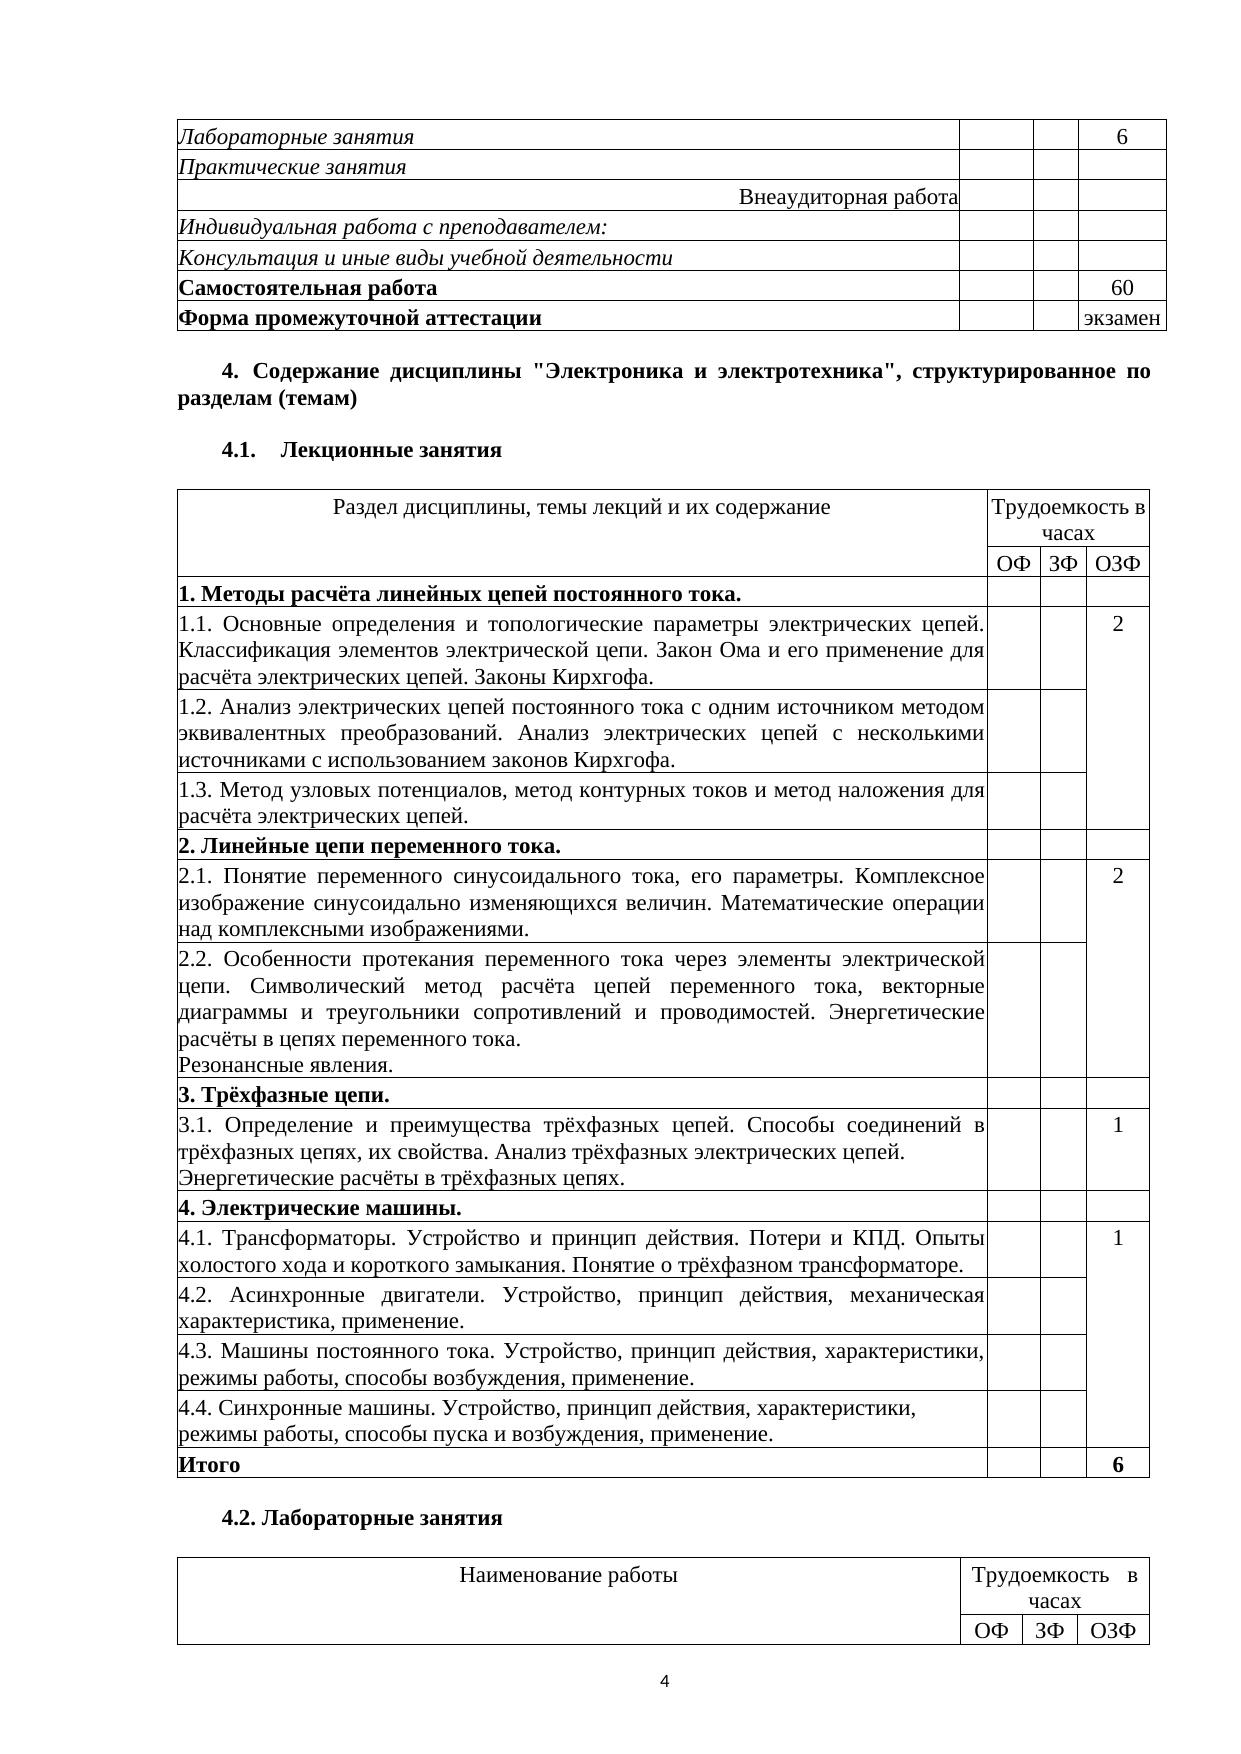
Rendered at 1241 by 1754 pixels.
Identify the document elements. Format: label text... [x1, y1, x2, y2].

table_cell [988, 577, 1040, 606]
table_cell [1041, 690, 1086, 772]
table_cell [1034, 301, 1078, 330]
table_cell [1087, 577, 1149, 606]
table_cell 2.2. Особенности протекания переменного тока через элементы электрической цепи. Символический метод расчёта цепей переменного тока, векторные диаграммы и треугольники сопротивлений и проводимостей. Энергетические расчёты в цепях переменного тока. Резонансные явления. [178, 943, 987, 1077]
table_cell [960, 180, 1033, 209]
table_cell 1.1. Основные определения и топологические параметры электрических цепей. Классификация элементов электрической цепи. Закон Ома и его применение для расчёта электрических цепей. Законы Кирхгофа. [178, 607, 987, 689]
table_cell ОФ [961, 1615, 1022, 1644]
table_cell [1079, 180, 1166, 209]
table_header Трудоемкость в часах [988, 490, 1149, 546]
table_cell Итого [178, 1448, 987, 1477]
table_cell ОЗФ [1078, 1615, 1149, 1644]
table_cell [1087, 1191, 1149, 1221]
table_cell экзамен [1079, 301, 1166, 330]
table_cell 1 [1087, 1222, 1149, 1447]
table_cell 2. Линейные цепи переменного тока. [178, 830, 987, 859]
table_cell [988, 943, 1040, 1077]
table_cell [1079, 150, 1166, 179]
table_cell [988, 1335, 1040, 1390]
table_cell [1041, 943, 1086, 1077]
table_cell Лабораторные занятия [178, 120, 959, 149]
table_cell 1. Методы расчёта линейных цепей постоянного тока. [178, 577, 987, 606]
table_cell [988, 1222, 1040, 1277]
table_cell ОЗФ [1087, 547, 1149, 576]
table_cell ЗФ [1041, 547, 1086, 576]
list Лекционные занятия [177, 436, 1152, 463]
table_cell 1.3. Метод узловых потенциалов, метод контурных токов и метод наложения для расчёта электрических цепей. [178, 773, 987, 828]
table_cell 2.1. Понятие переменного синусоидального тока, его параметры. Комплексное изображение синусоидально изменяющихся величин. Математические операции над комплексными изображениями. [178, 860, 987, 942]
table_cell [1041, 1448, 1086, 1477]
table_cell [988, 1448, 1040, 1477]
table_cell 3.1. Определение и преимущества трёхфазных цепей. Способы соединений в трёхфазных цепях, их свойства. Анализ трёхфазных электрических цепей. Энергетические расчёты в трёхфазных цепях. [178, 1109, 987, 1190]
table_cell 1.2. Анализ электрических цепей постоянного тока с одним источником методом эквивалентных преобразований. Анализ электрических цепей с несколькими источниками с использованием законов Кирхгофа. [178, 690, 987, 772]
table_cell [1041, 1278, 1086, 1334]
table_cell [1079, 241, 1166, 270]
table_cell 2 [1087, 607, 1149, 828]
table_cell 6 [1079, 120, 1166, 149]
table_cell [1079, 211, 1166, 240]
table_cell [1041, 860, 1086, 942]
table_cell [1087, 1078, 1149, 1107]
table_cell Консультация и иные виды учебной деятельности [178, 241, 959, 270]
table_cell [988, 1078, 1040, 1107]
table_cell 3. Трёхфазные цепи. [178, 1078, 987, 1107]
table_cell [988, 830, 1040, 859]
table_header Наименование работы [178, 1558, 960, 1644]
table_cell [960, 120, 1033, 149]
table_cell [1041, 1391, 1086, 1447]
table_cell [1034, 180, 1078, 209]
table_cell 4.4. Синхронные машины. Устройство, принцип действия, характеристики, режимы работы, способы пуска и возбуждения, применение. [178, 1391, 987, 1447]
table_cell 1 [1087, 1109, 1149, 1190]
table_cell 4.1. Трансформаторы. Устройство и принцип действия. Потери и КПД. Опыты холостого хода и короткого замыкания. Понятие о трёхфазном трансформаторе. [178, 1222, 987, 1277]
table_cell Форма промежуточной аттестации [178, 301, 959, 330]
table_cell [1041, 1109, 1086, 1190]
table_cell [1041, 577, 1086, 606]
table_cell [1041, 1222, 1086, 1277]
table_cell 4.2. Асинхронные двигатели. Устройство, принцип действия, механическая характеристика, применение. [178, 1278, 987, 1334]
table_header Трудоемкость в часах [961, 1558, 1149, 1613]
table_cell Индивидуальная работа с преподавателем: [178, 211, 959, 240]
table_cell [988, 1278, 1040, 1334]
table_cell [960, 271, 1033, 300]
table_cell [1034, 150, 1078, 179]
table_cell [1087, 830, 1149, 859]
table_cell [1034, 120, 1078, 149]
table_cell [1041, 773, 1086, 828]
table_cell ЗФ [1023, 1615, 1077, 1644]
table_cell 6 [1087, 1448, 1149, 1477]
table_cell [988, 690, 1040, 772]
table_cell 4.3. Машины постоянного тока. Устройство, принцип действия, характеристики, режимы работы, способы возбуждения, применение. [178, 1335, 987, 1390]
table_cell [988, 607, 1040, 689]
table_cell [988, 1191, 1040, 1221]
table_cell Самостоятельная работа [178, 271, 959, 300]
table_cell [988, 1109, 1040, 1190]
table_cell [1041, 1191, 1086, 1221]
table_cell [1041, 607, 1086, 689]
table_cell [1034, 211, 1078, 240]
table_cell [988, 860, 1040, 942]
table_cell [1041, 1335, 1086, 1390]
subtitle 4.2. Лабораторные занятия [177, 1504, 1152, 1531]
table_cell [988, 773, 1040, 828]
table_cell ОФ [988, 547, 1040, 576]
table_cell [960, 241, 1033, 270]
table_cell [1041, 830, 1086, 859]
table_cell [1041, 1078, 1086, 1107]
table_cell [1034, 241, 1078, 270]
table_cell 4. Электрические машины. [178, 1191, 987, 1221]
table_cell Внеаудиторная работа [178, 180, 959, 209]
table_cell 60 [1079, 271, 1166, 300]
table_cell [1034, 271, 1078, 300]
table_cell [988, 1391, 1040, 1447]
list Содержание дисциплины "Электроника и электротехника", структурированное по разделам (темам) [177, 357, 1152, 410]
table_cell [960, 211, 1033, 240]
table_cell [960, 150, 1033, 179]
table_cell 2 [1087, 860, 1149, 1077]
table_cell [960, 301, 1033, 330]
table_cell Практические занятия [178, 150, 959, 179]
table_header Раздел дисциплины, темы лекций и их содержание [178, 490, 987, 576]
